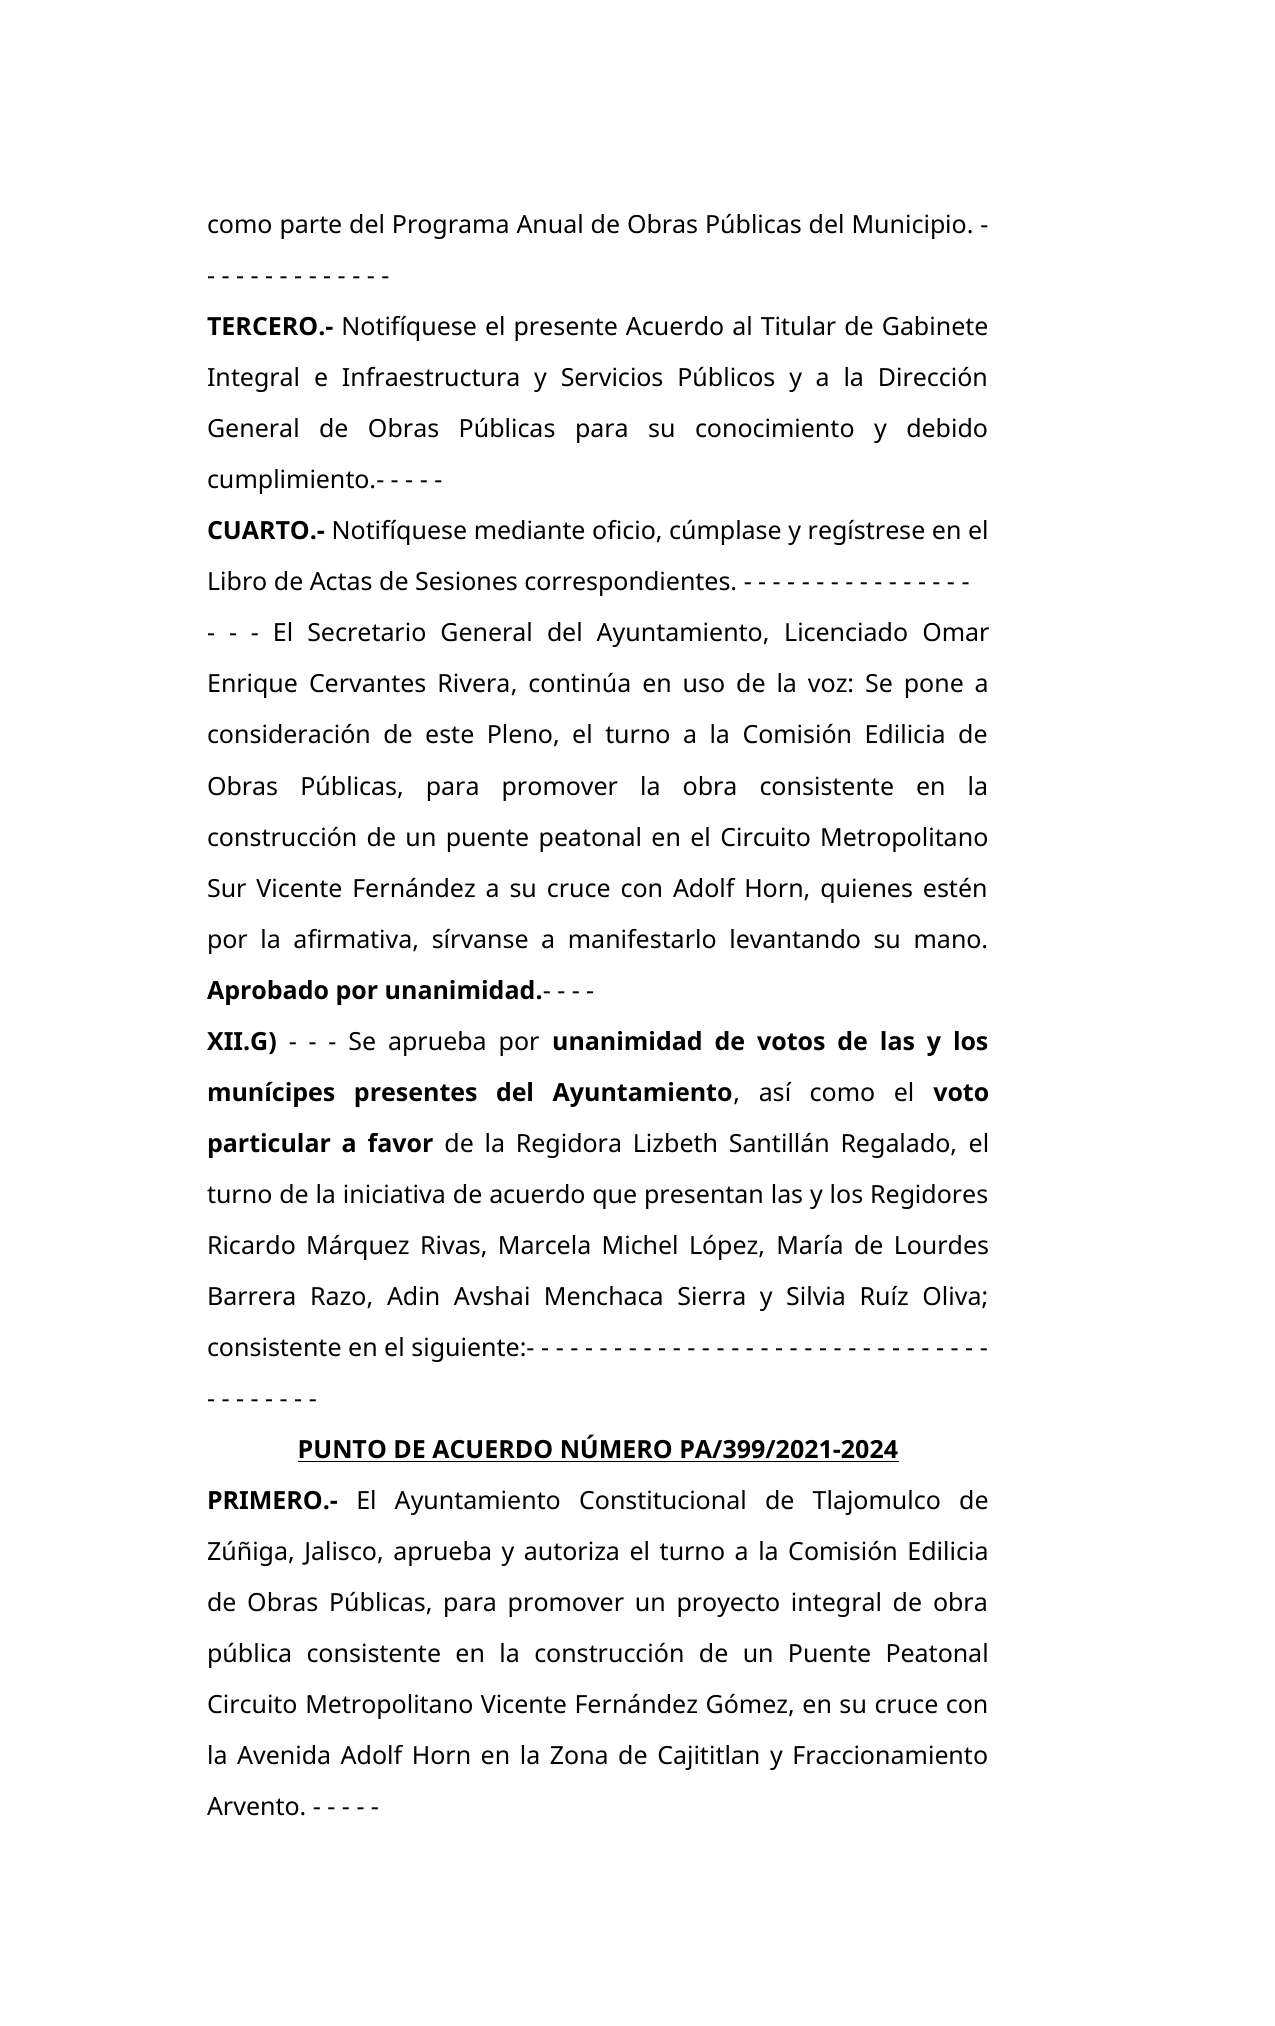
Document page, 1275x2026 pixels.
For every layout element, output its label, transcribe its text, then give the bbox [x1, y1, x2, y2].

text - - - El Secretario General del Ayuntamiento, Licenciado Omar Enrique Cervantes Rivera, continúa en uso de la voz: Se pone a consideración de este Pleno, el turno a la Comisión Edilicia de Obras Públicas, para promover la obra consistente en la construcción de un puente peatonal en el Circuito Metropolitano Sur Vicente Fernández a su cruce con Adolf Horn, quienes estén por la afirmativa, sírvanse a manifestarlo levantando su mano. Aprobado por unanimidad.- - - - [207, 615, 989, 1006]
text PRIMERO.- El Ayuntamiento Constitucional de Tlajomulco de Zúñiga, Jalisco, aprueba y autoriza el turno a la Comisión Edilicia de Obras Públicas, para promover un proyecto integral de obra pública consistente en la construcción de un Puente Peatonal Circuito Metropolitano Vicente Fernández Gómez, en su cruce con la Avenida Adolf Horn en la Zona de Cajititlan y Fraccionamiento Arvento. - - - - - [207, 1483, 989, 1823]
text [207, 207, 989, 292]
text PUNTO DE ACUERDO NÚMERO PA/399/2021-2024 [207, 1432, 989, 1466]
text CUARTO.- Notifíquese mediante oficio, cúmplase y regístrese en el Libro de Actas de Sesiones correspondientes. - - - - - - - - - - - - - - - - [207, 513, 989, 598]
text TERCERO.- Notifíquese el presente Acuerdo al Titular de Gabinete Integral e Infraestructura y Servicios Públicos y a la Dirección General de Obras Públicas para su conocimiento y debido cumplimiento.- - - - - [207, 309, 989, 496]
text XII.G) - - - Se aprueba por unanimidad de votos de las y los munícipes presentes del Ayuntamiento, así como el voto particular a favor de la Regidora Lizbeth Santillán Regalado, el turno de la iniciativa de acuerdo que presentan las y los Regidores Ricardo Márquez Rivas, Marcela Michel López, María de Lourdes Barrera Razo, Adin Avshai Menchaca Sierra y Silvia Ruíz Oliva; consistente en el siguiente:- - - - - - - - - - - - - - - - - - - - - - - - - - - - - - - - - - - - - - - - [207, 1023, 989, 1415]
